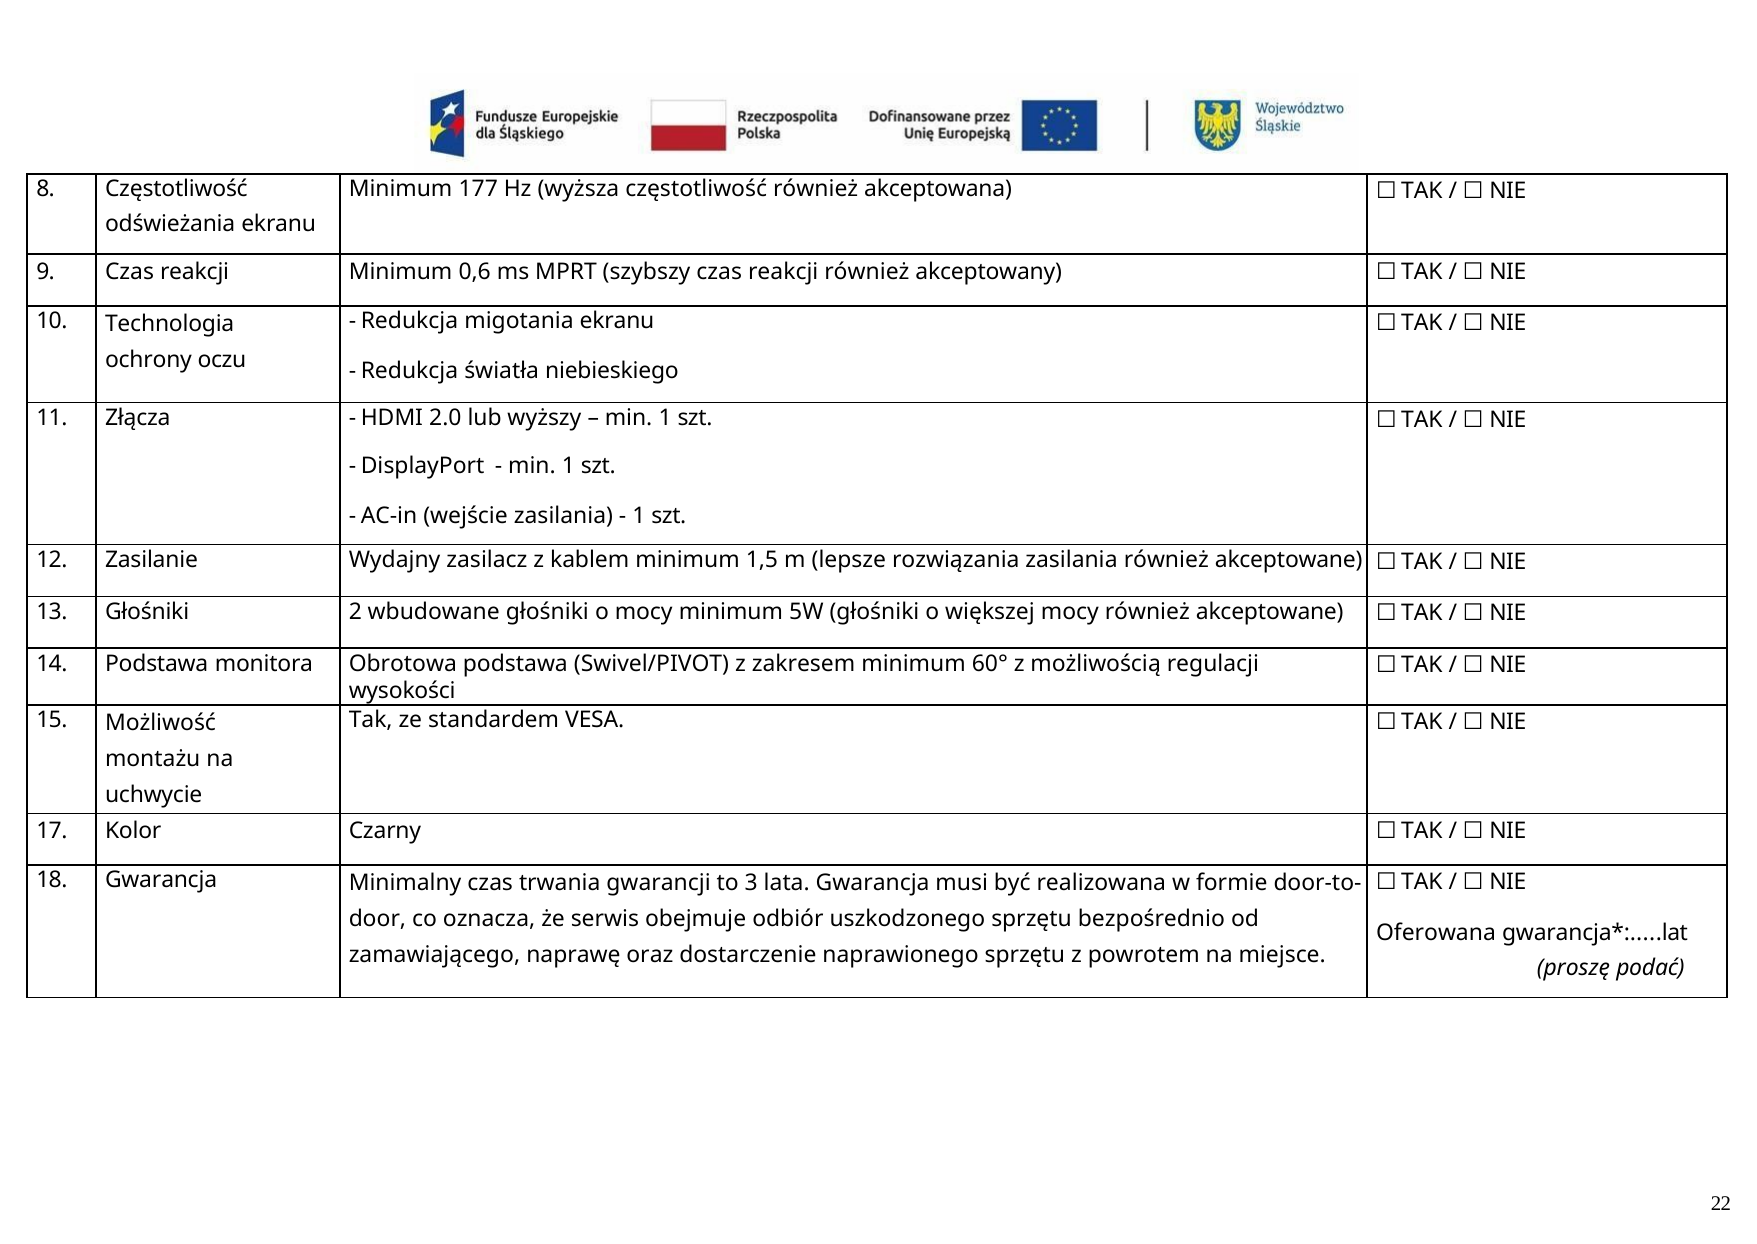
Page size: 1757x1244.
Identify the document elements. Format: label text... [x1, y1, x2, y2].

table_cell 14. [28, 649, 95, 704]
table_cell Głośniki [97, 597, 339, 647]
table_cell TAK / ☐ NIE [1368, 403, 1726, 544]
table_cell Podstawa monitora [97, 649, 339, 704]
table_cell TAK / ☐ NIE [1368, 814, 1726, 864]
table_cell Technologia ochrony oczu [97, 307, 339, 402]
table_cell Kolor [97, 814, 339, 864]
table_cell Minimalny czas trwania gwarancji to 3 lata. Gwarancja musi być realizowana w formie door-to-door, co oznacza, że serwis obejmuje odbiór uszkodzonego sprzętu bezpośrednio od zamawiającego, naprawę oraz dostarczenie naprawionego sprzętu z powrotem na miejsce. [341, 866, 1366, 997]
table_cell Możliwość montażu na uchwycie [97, 706, 339, 813]
table_cell TAK / ☐ NIE [1368, 597, 1726, 647]
table_cell TAK / ☐ NIE [1368, 175, 1726, 253]
table_cell 12. [28, 545, 95, 596]
table_cell 9. [28, 255, 95, 305]
table_cell 17. [28, 814, 95, 864]
table_cell TAK / ☐ NIE [1368, 649, 1726, 704]
table_cell Czarny [341, 814, 1366, 864]
table_cell 15. [28, 706, 95, 813]
table_cell Złącza [97, 403, 339, 544]
table_cell Wydajny zasilacz z kablem minimum 1,5 m (lepsze rozwiązania zasilania również akceptowane) [341, 545, 1366, 596]
table_cell 18. [28, 866, 95, 997]
table_cell TAK / ☐ NIE [1368, 255, 1726, 305]
table_cell Częstotliwość odświeżania ekranu [97, 175, 339, 253]
table_cell HDMI 2.0 lub wyższy – min. 1 szt. DisplayPort - min. 1 szt. AC-in (wejście zasilania) - 1 szt. [341, 403, 1366, 544]
table_cell Redukcja migotania ekranu Redukcja światła niebieskiego [341, 307, 1366, 402]
picture [414, 73, 1360, 173]
table_cell Gwarancja [97, 866, 339, 997]
table_cell 8. [28, 175, 95, 253]
table_cell Czas reakcji [97, 255, 339, 305]
table_cell Obrotowa podstawa (Swivel/PIVOT) z zakresem minimum 60° z możliwością regulacji wysokości [341, 649, 1366, 704]
table_cell 2 wbudowane głośniki o mocy minimum 5W (głośniki o większej mocy również akceptowane) [341, 597, 1366, 647]
table_cell TAK / ☐ NIE [1368, 307, 1726, 402]
table_cell TAK / ☐ NIE [1368, 706, 1726, 813]
table_cell 10. [28, 307, 95, 402]
table_cell Minimum 0,6 ms MPRT (szybszy czas reakcji również akceptowany) [341, 255, 1366, 305]
table_cell 13. [28, 597, 95, 647]
table_cell 11. [28, 403, 95, 544]
table_cell TAK / ☐ NIE Oferowana gwarancja*: lat (proszę podać) [1368, 866, 1726, 997]
table_cell TAK / ☐ NIE [1368, 545, 1726, 596]
table_cell Tak, ze standardem VESA. [341, 706, 1366, 813]
table_cell Minimum 177 Hz (wyższa częstotliwość również akceptowana) [341, 175, 1366, 253]
table_cell Zasilanie [97, 545, 339, 596]
